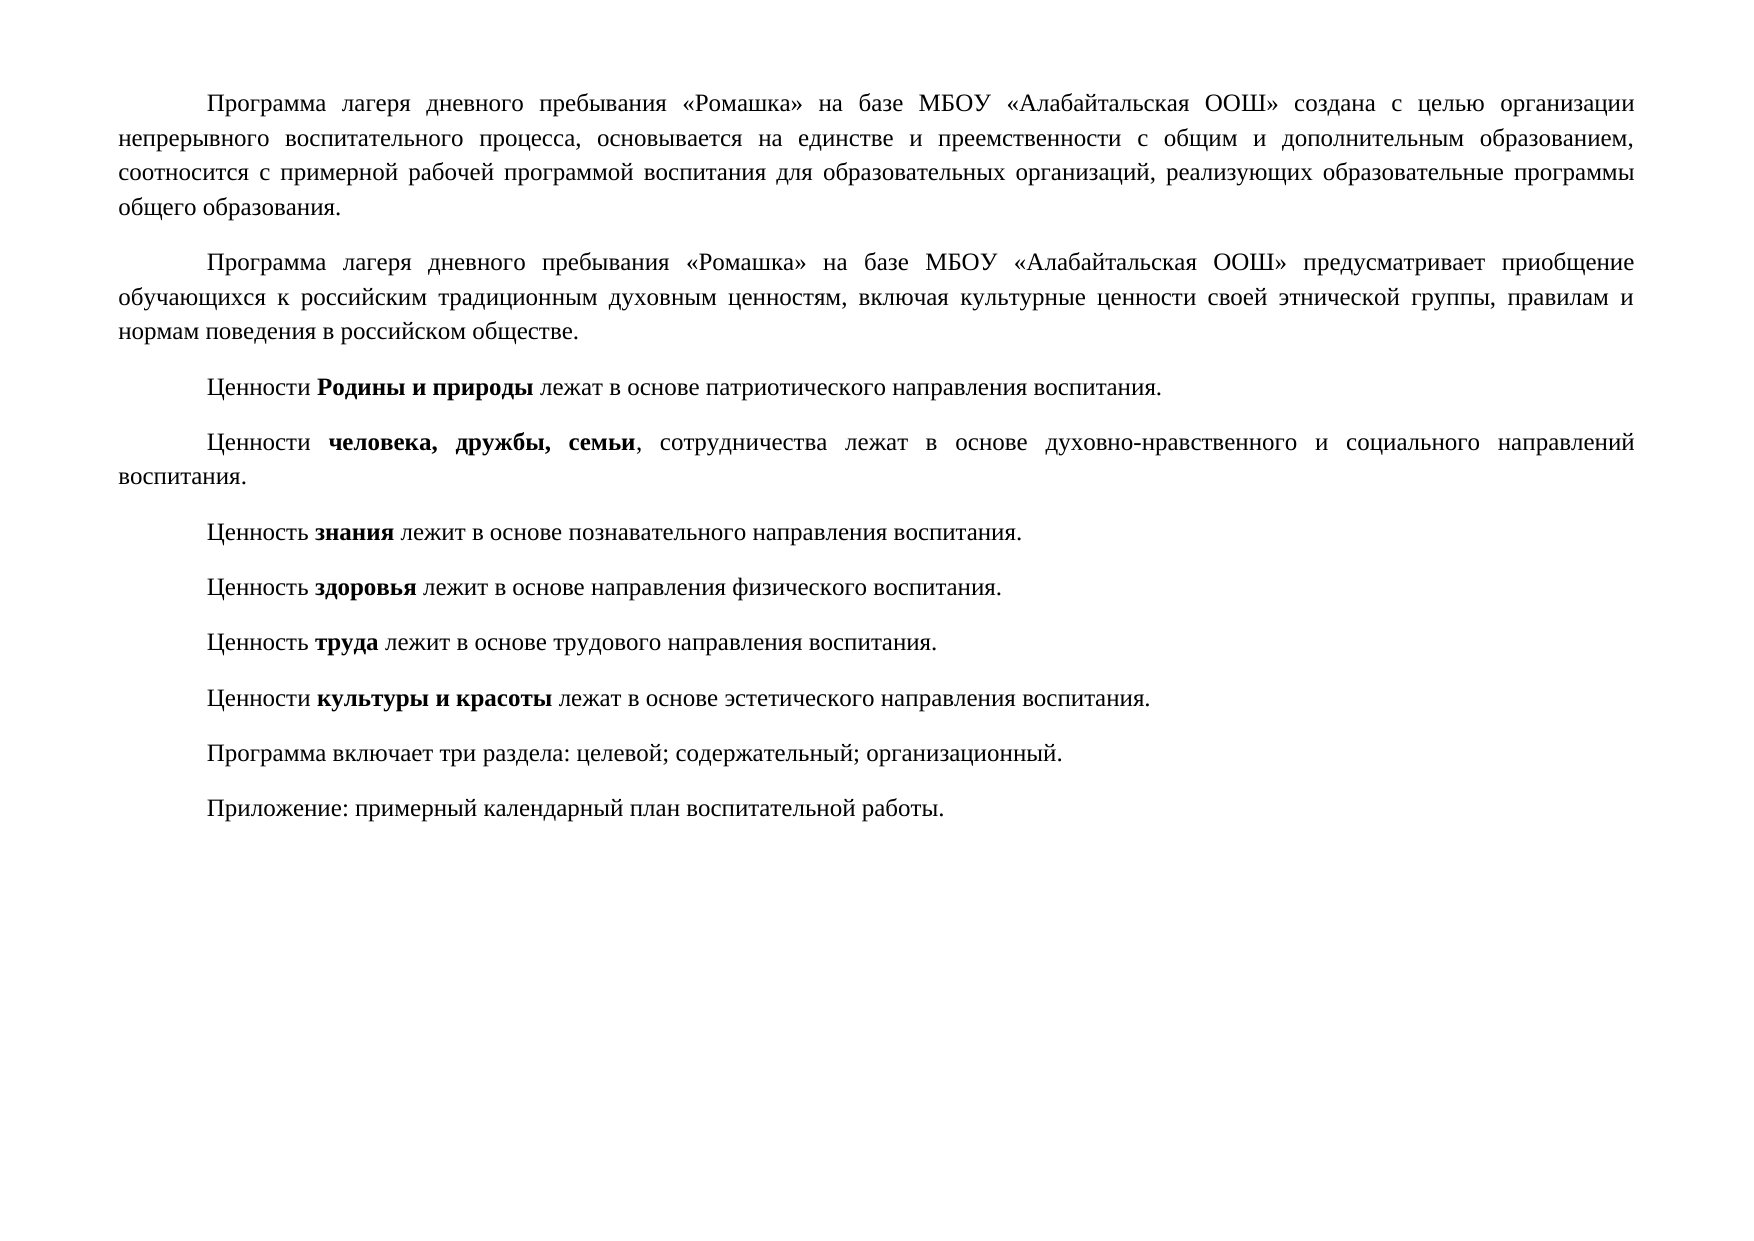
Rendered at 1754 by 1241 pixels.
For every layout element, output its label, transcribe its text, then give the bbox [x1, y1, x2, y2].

text Приложение: примерный календарный план воспитательной работы. [118, 793, 1636, 822]
text Программа лагеря дневного пребывания «Ромашка» на базе МБОУ «Алабайтальская ООШ» создана с целью организации непрерывного воспитательного процесса, основывается на единстве и преемственности с общим и дополнительным образованием, соотносится с примерной рабочей программой воспитания для образовательных организаций, реализующих образовательные программы общего образования. [118, 88, 1636, 221]
text Ценность труда лежит в основе трудового направления воспитания. [118, 627, 1636, 656]
text Программа включает три раздела: целевой; содержательный; организационный. [118, 738, 1636, 767]
text Ценность знания лежит в основе познавательного направления воспитания. [118, 517, 1636, 545]
text Программа лагеря дневного пребывания «Ромашка» на базе МБОУ «Алабайтальская ООШ» предусматривает приобщение обучающихся к российским традиционным духовным ценностям, включая культурные ценности своей этнической группы, правилам и нормам поведения в российском обществе. [118, 247, 1636, 345]
text Ценность здоровья лежит в основе направления физического воспитания. [118, 572, 1636, 601]
text Ценности культуры и красоты лежат в основе эстетического направления воспитания. [118, 683, 1636, 711]
text Ценности человека, дружбы, семьи, сотрудничества лежат в основе духовно-нравственного и социального направлений воспитания. [118, 427, 1636, 490]
text Ценности Родины и природы лежат в основе патриотического направления воспитания. [118, 372, 1636, 400]
